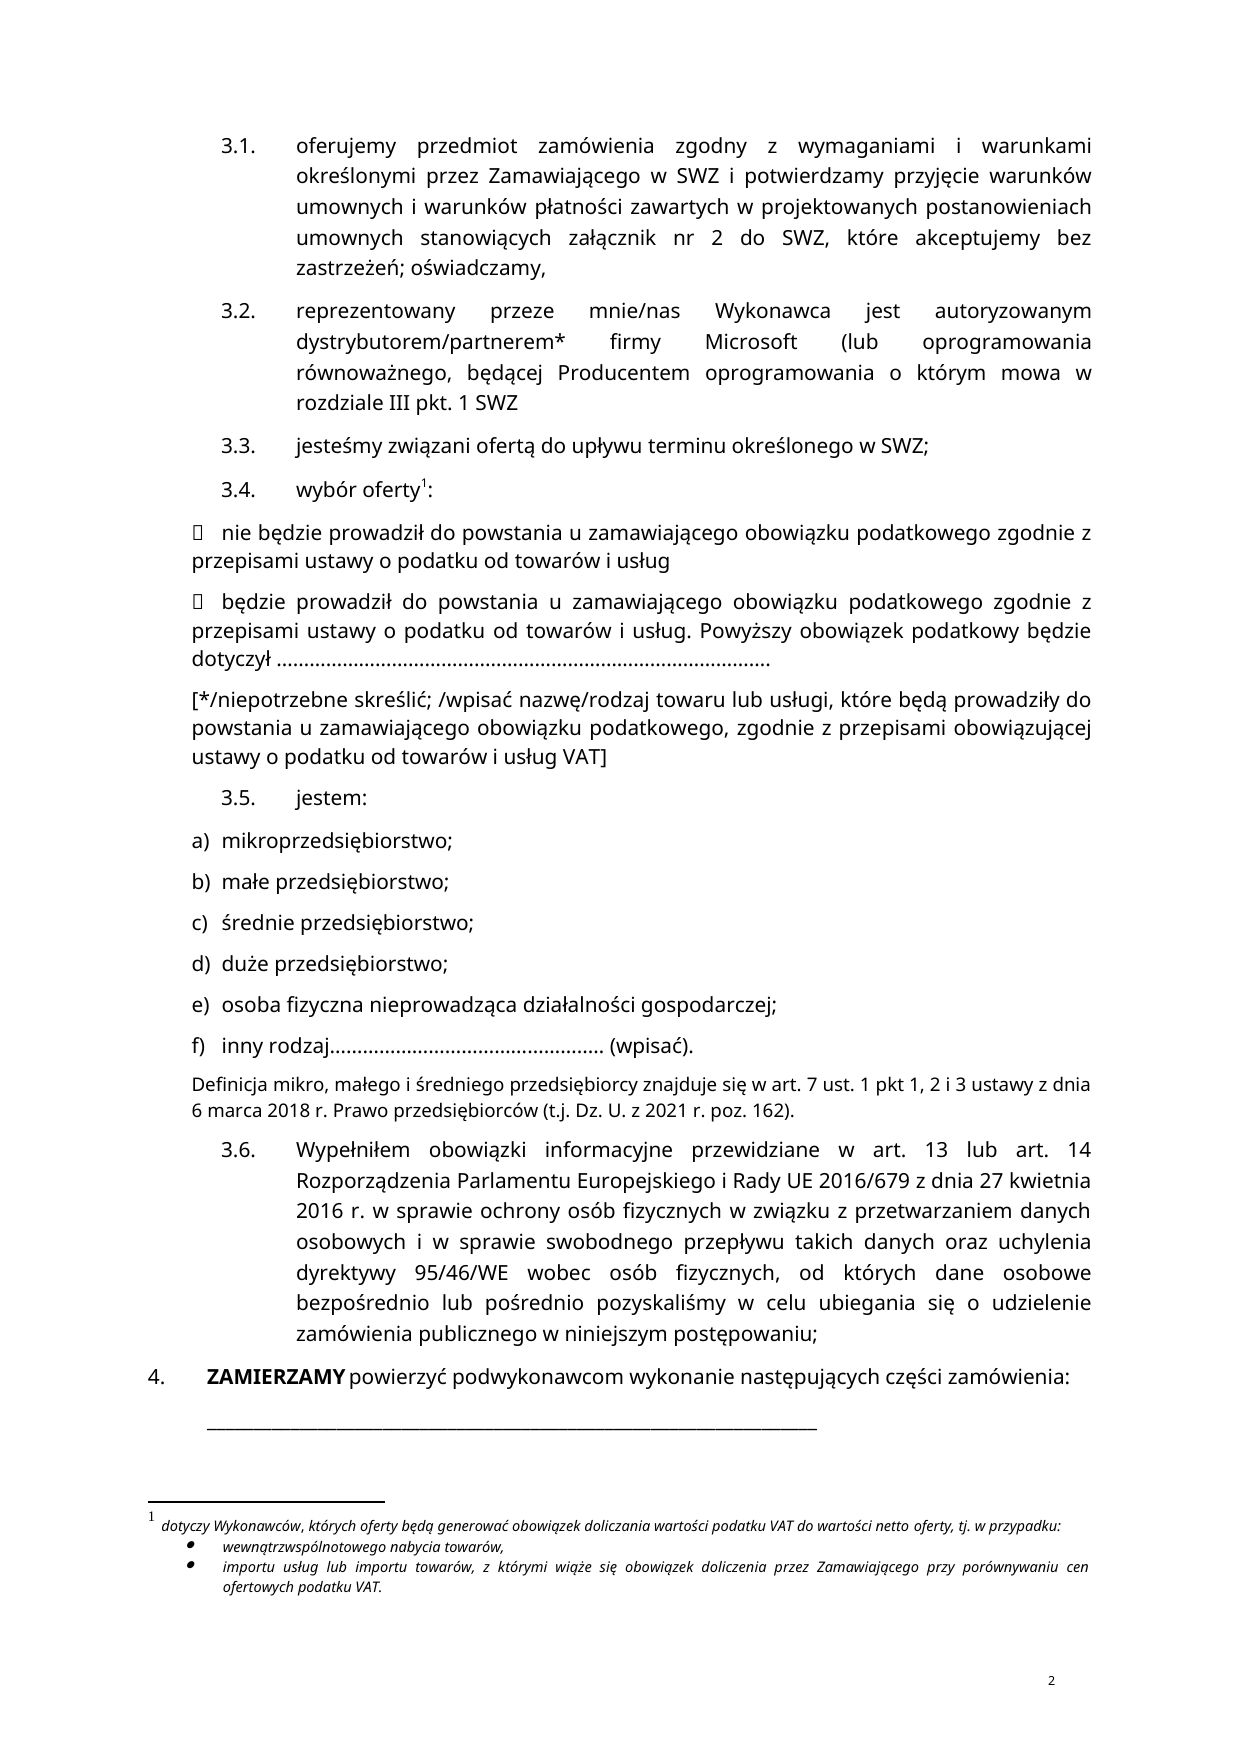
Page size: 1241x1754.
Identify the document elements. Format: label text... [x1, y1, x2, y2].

list wybór oferty: [221, 475, 1092, 503]
list jesteśmy związani ofertą do upływu terminu określonego w SWZ; [221, 432, 1092, 460]
text  nie będzie prowadził do powstania u zamawiającego obowiązku podatkowego zgodnie z przepisami ustawy o podatku od towarów i usług [191, 518, 1092, 575]
list ZAMIERZAMY powierzyć podwykonawcom wykonanie następujących części zamówienia: [148, 1362, 1092, 1391]
text Definicja mikro, małego i średniego przedsiębiorcy znajduje się w art. 7 ust. 1 pkt 1, 2 i 3 ustawy z dnia 6 marca 2018 r. Prawo przedsiębiorców (t.j. Dz. U. z 2021 r. poz. 162). [191, 1072, 1092, 1123]
text  będzie prowadził do powstania u zamawiającego obowiązku podatkowego zgodnie z przepisami ustawy o podatku od towarów i usług. Powyższy obowiązek podatkowy będzie dotyczył ………………………………..……………………………………………. [191, 587, 1092, 673]
list jestem: [221, 783, 1092, 811]
text c) średnie przedsiębiorstwo; [191, 908, 1092, 936]
text b) małe przedsiębiorstwo; [191, 867, 1092, 895]
text d) duże przedsiębiorstwo; [191, 949, 1092, 977]
text e) osoba fizyczna nieprowadząca działalności gospodarczej; [191, 990, 1092, 1018]
list reprezentowany przeze mnie/nas Wykonawca jest autoryzowanym dystrybutorem/partnerem* firmy Microsoft (lub oprogramowania równoważnego, będącej Producentem oprogramowania o którym mowa w rozdziale III pkt. 1 SWZ [221, 297, 1092, 417]
text f) inny rodzaj………………………………………..… (wpisać). [191, 1031, 1092, 1059]
list oferujemy przedmiot zamówienia zgodny z wymaganiami i warunkami określonymi przez Zamawiającego w SWZ i potwierdzamy przyjęcie warunków umownych i warunków płatności zawartych w projektowanych postanowieniach umownych stanowiących załącznik nr 2 do SWZ, które akceptujemy bez zastrzeżeń; oświadczamy, [221, 131, 1092, 282]
text __________________________________________________________________ [207, 1405, 1092, 1434]
text a) mikroprzedsiębiorstwo; [191, 826, 1092, 854]
list Wypełniłem obowiązki informacyjne przewidziane w art. 13 lub art. 14 Rozporządzenia Parlamentu Europejskiego i Rady UE 2016/679 z dnia 27 kwietnia 2016 r. w sprawie ochrony osób fizycznych w związku z przetwarzaniem danych osobowych i w sprawie swobodnego przepływu takich danych oraz uchylenia dyrektywy 95/46/WE wobec osób fizycznych, od których dane osobowe bezpośrednio lub pośrednio pozyskaliśmy w celu ubiegania się o udzielenie zamówienia publicznego w niniejszym postępowaniu; [221, 1135, 1092, 1347]
text [*/niepotrzebne skreślić; /wpisać nazwę/rodzaj towaru lub usługi, które będą prowadziły do powstania u zamawiającego obowiązku podatkowego, zgodnie z przepisami obowiązującej ustawy o podatku od towarów i usług VAT] [191, 685, 1092, 770]
